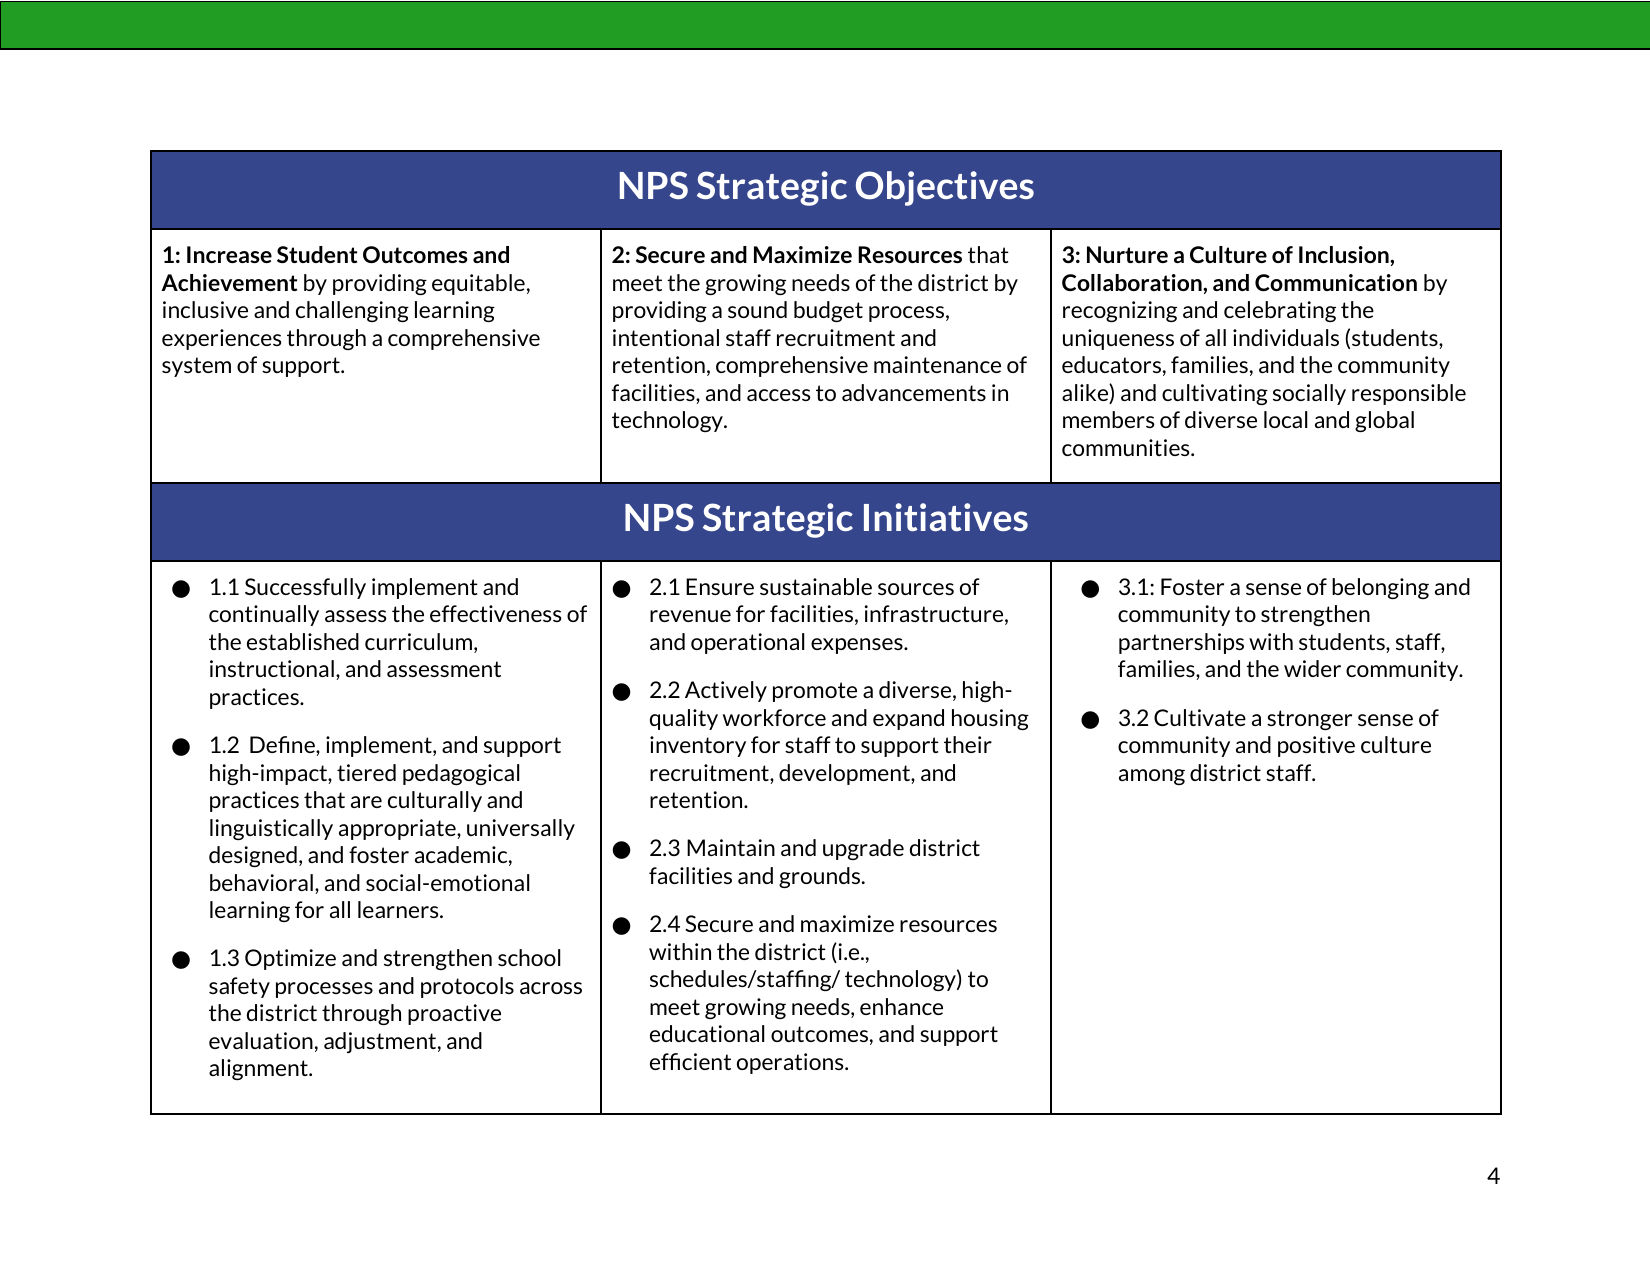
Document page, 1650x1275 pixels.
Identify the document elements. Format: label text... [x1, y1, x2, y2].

table_cell 2: Secure and Maximize Resources that meet the growing needs of the district by providing a sound budget process, intentional staff recruitment and retention, comprehensive maintenance of facilities, and access to advancements in technology. [602, 230, 1050, 482]
table_cell 3.1: Foster a sense of belonging and community to strengthen partnerships with students, staff, families, and the wider community. 3.2 Cultivate a stronger sense of community and positive culture among district staff. [1052, 562, 1500, 1113]
table_cell 2.1 Ensure sustainable sources of revenue for facilities, infrastructure, and operational expenses. 2.2 Actively promote a diverse, high-quality workforce and expand housing inventory for staff to support their recruitment, development, and retention. 2.3 Maintain and upgrade district facilities and grounds. 2.4 Secure and maximize resources within the district (i.e., schedules/staffing/ technology) to meet growing needs, enhance educational outcomes, and support efficient operations. [602, 562, 1050, 1113]
table_cell 1: Increase Student Outcomes and Achievement by providing equitable, inclusive and challenging learning experiences through a comprehensive system of support. [152, 230, 600, 482]
table_cell 1.1 Successfully implement and continually assess the effectiveness of the established curriculum, instructional, and assessment practices. 1.2 Define, implement, and support high-impact, tiered pedagogical practices that are culturally and linguistically appropriate, universally designed, and foster academic, behavioral, and social-emotional learning for all learners. 1.3 Optimize and strengthen school safety processes and protocols across the district through proactive evaluation, adjustment, and alignment. [152, 562, 600, 1113]
table_cell NPS Strategic Initiatives [152, 484, 1500, 560]
table_header NPS Strategic Objectives [152, 152, 1500, 228]
table_cell 3: Nurture a Culture of Inclusion, Collaboration, and Communication by recognizing and celebrating the uniqueness of all individuals (students, educators, families, and the community alike) and cultivating socially responsible members of diverse local and global communities. [1052, 230, 1500, 482]
